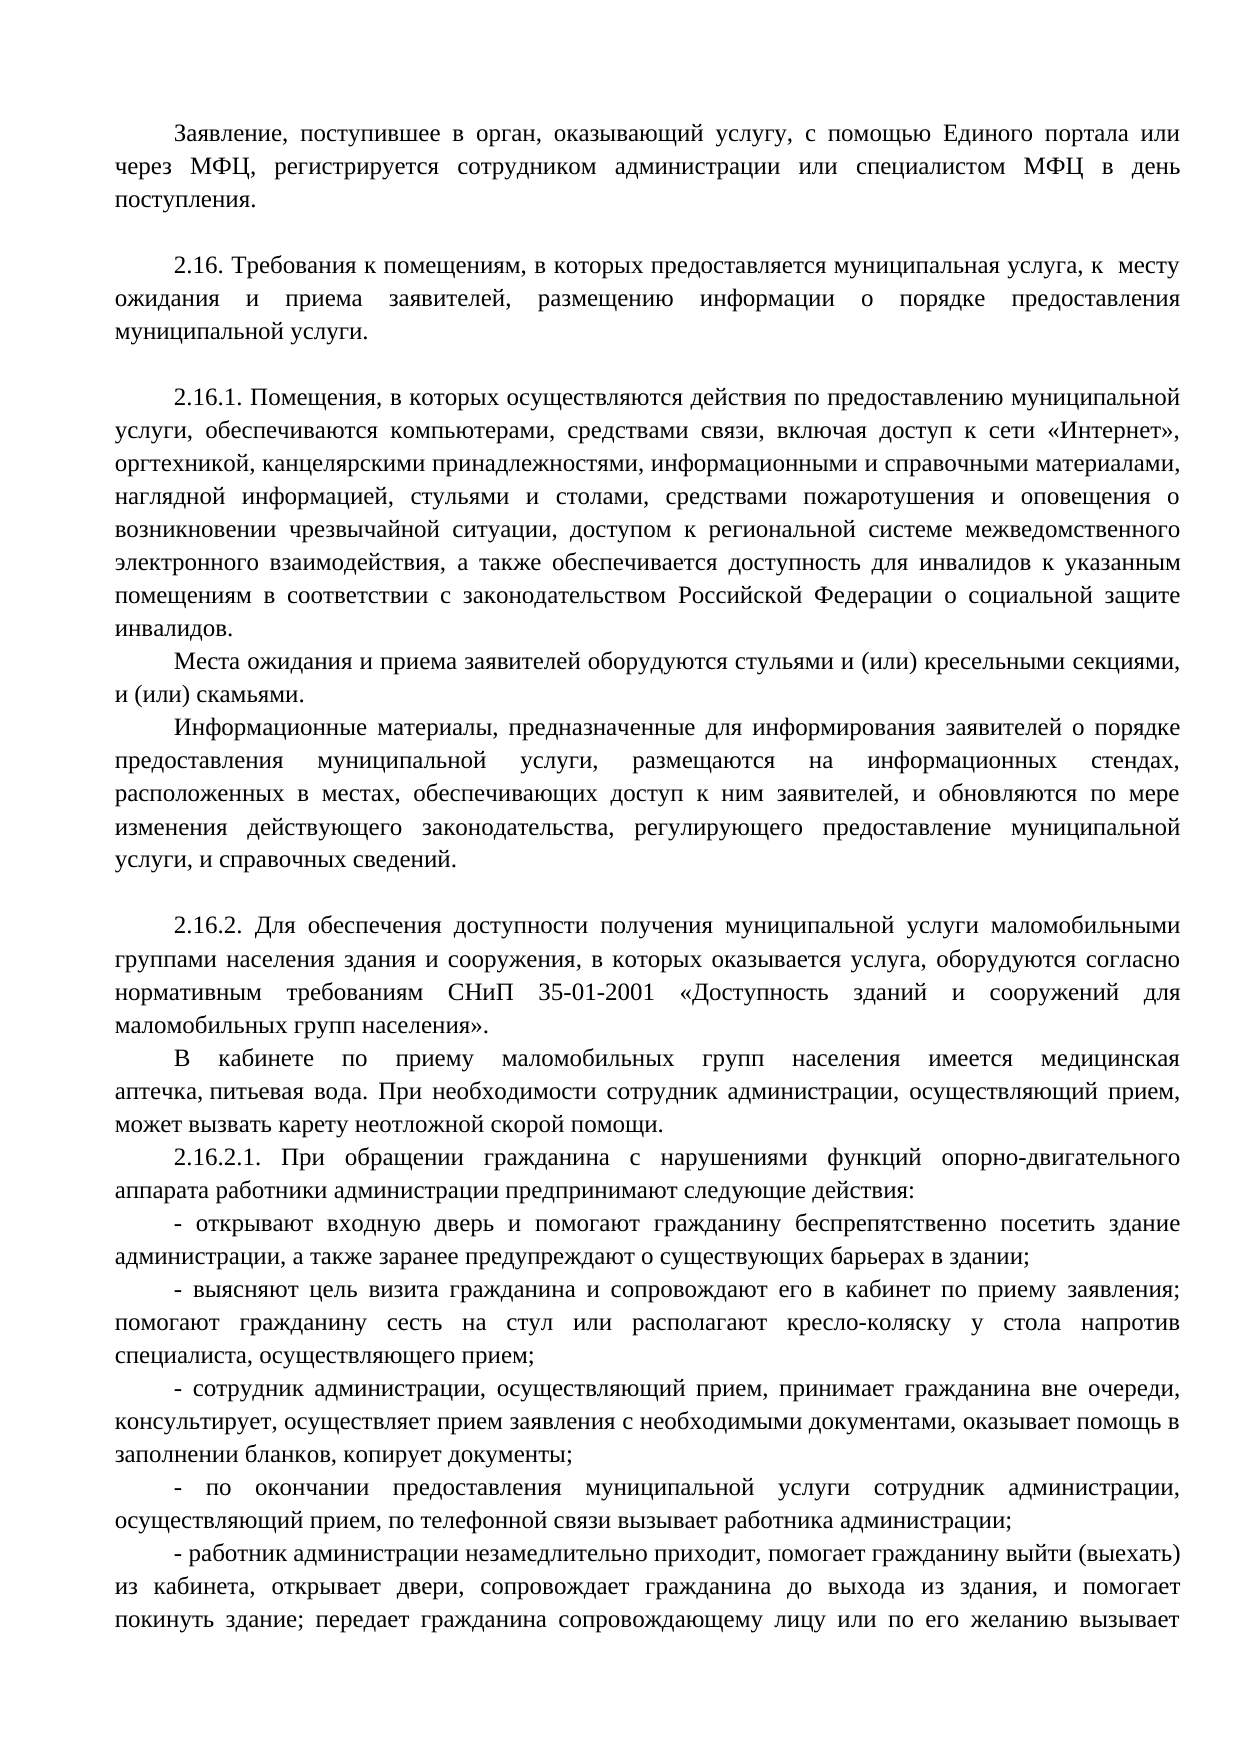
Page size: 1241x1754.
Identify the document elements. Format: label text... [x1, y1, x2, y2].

text Места ожидания и приема заявителей оборудуются стульями и (или) кресельными секциями, и (или) скамьями. [114, 646, 1181, 708]
text 2.16.1. Помещения, в которых осуществляются действия по предоставлению муниципальной услуги, обеспечиваются компьютерами, средствами связи, включая доступ к сети «Интернет», оргтехникой, канцелярскими принадлежностями, информационными и справочными материалами, наглядной информацией, стульями и столами, средствами пожаротушения и оповещения о возникновении чрезвычайной ситуации, доступом к региональной системе межведомственного электронного взаимодействия, а также обеспечивается доступность для инвалидов к указанным помещениям в соответствии с законодательством Российской Федерации о социальной защите инвалидов. [114, 382, 1181, 642]
text - сотрудник администрации, осуществляющий прием, принимает гражданина вне очереди, консультирует, осуществляет прием заявления с необходимыми документами, оказывает помощь в заполнении бланков, копирует документы; [114, 1373, 1181, 1468]
text - выясняют цель визита гражданина и сопровождают его в кабинет по приему заявления; помогают гражданину сесть на стул или располагают кресло-коляску у стола напротив специалиста, осуществляющего прием; [114, 1274, 1181, 1369]
text 2.16.2. Для обеспечения доступности получения муниципальной услуги маломобильными группами населения здания и сооружения, в которых оказывается услуга, оборудуются согласно нормативным требованиям СНиП 35-01-2001 «Доступность зданий и сооружений для маломобильных групп населения». [114, 911, 1181, 1038]
text - по окончании предоставления муниципальной услуги сотрудник администрации, осуществляющий прием, по телефонной связи вызывает работника администрации; [114, 1472, 1181, 1534]
text Информационные материалы, предназначенные для информирования заявителей о порядке предоставления муниципальной услуги, размещаются на информационных стендах, расположенных в местах, обеспечивающих доступ к ним заявителей, и обновляются по мере изменения действующего законодательства, регулирующего предоставление муниципальной услуги, и справочных сведений. [114, 712, 1181, 873]
text Заявление, поступившее в орган, оказывающий услугу, с помощью Единого портала или через МФЦ, регистрируется сотрудником администрации или специалистом МФЦ в день поступления. [114, 118, 1181, 213]
text В кабинете по приему маломобильных групп населения имеется медицинская аптечка, питьевая вода. При необходимости сотрудник администрации, осуществляющий прием, может вызвать карету неотложной скорой помощи. [114, 1043, 1181, 1137]
text 2.16. Требования к помещениям, в которых предоставляется муниципальная услуга, к месту ожидания и приема заявителей, размещению информации о порядке предоставления муниципальной услуги. [114, 250, 1181, 345]
text 2.16.2.1. При обращении гражданина с нарушениями функций опорно-двигательного аппарата работники администрации предпринимают следующие действия: [114, 1142, 1181, 1203]
text - открывают входную дверь и помогают гражданину беспрепятственно посетить здание администрации, а также заранее предупреждают о существующих барьерах в здании; [114, 1208, 1181, 1269]
